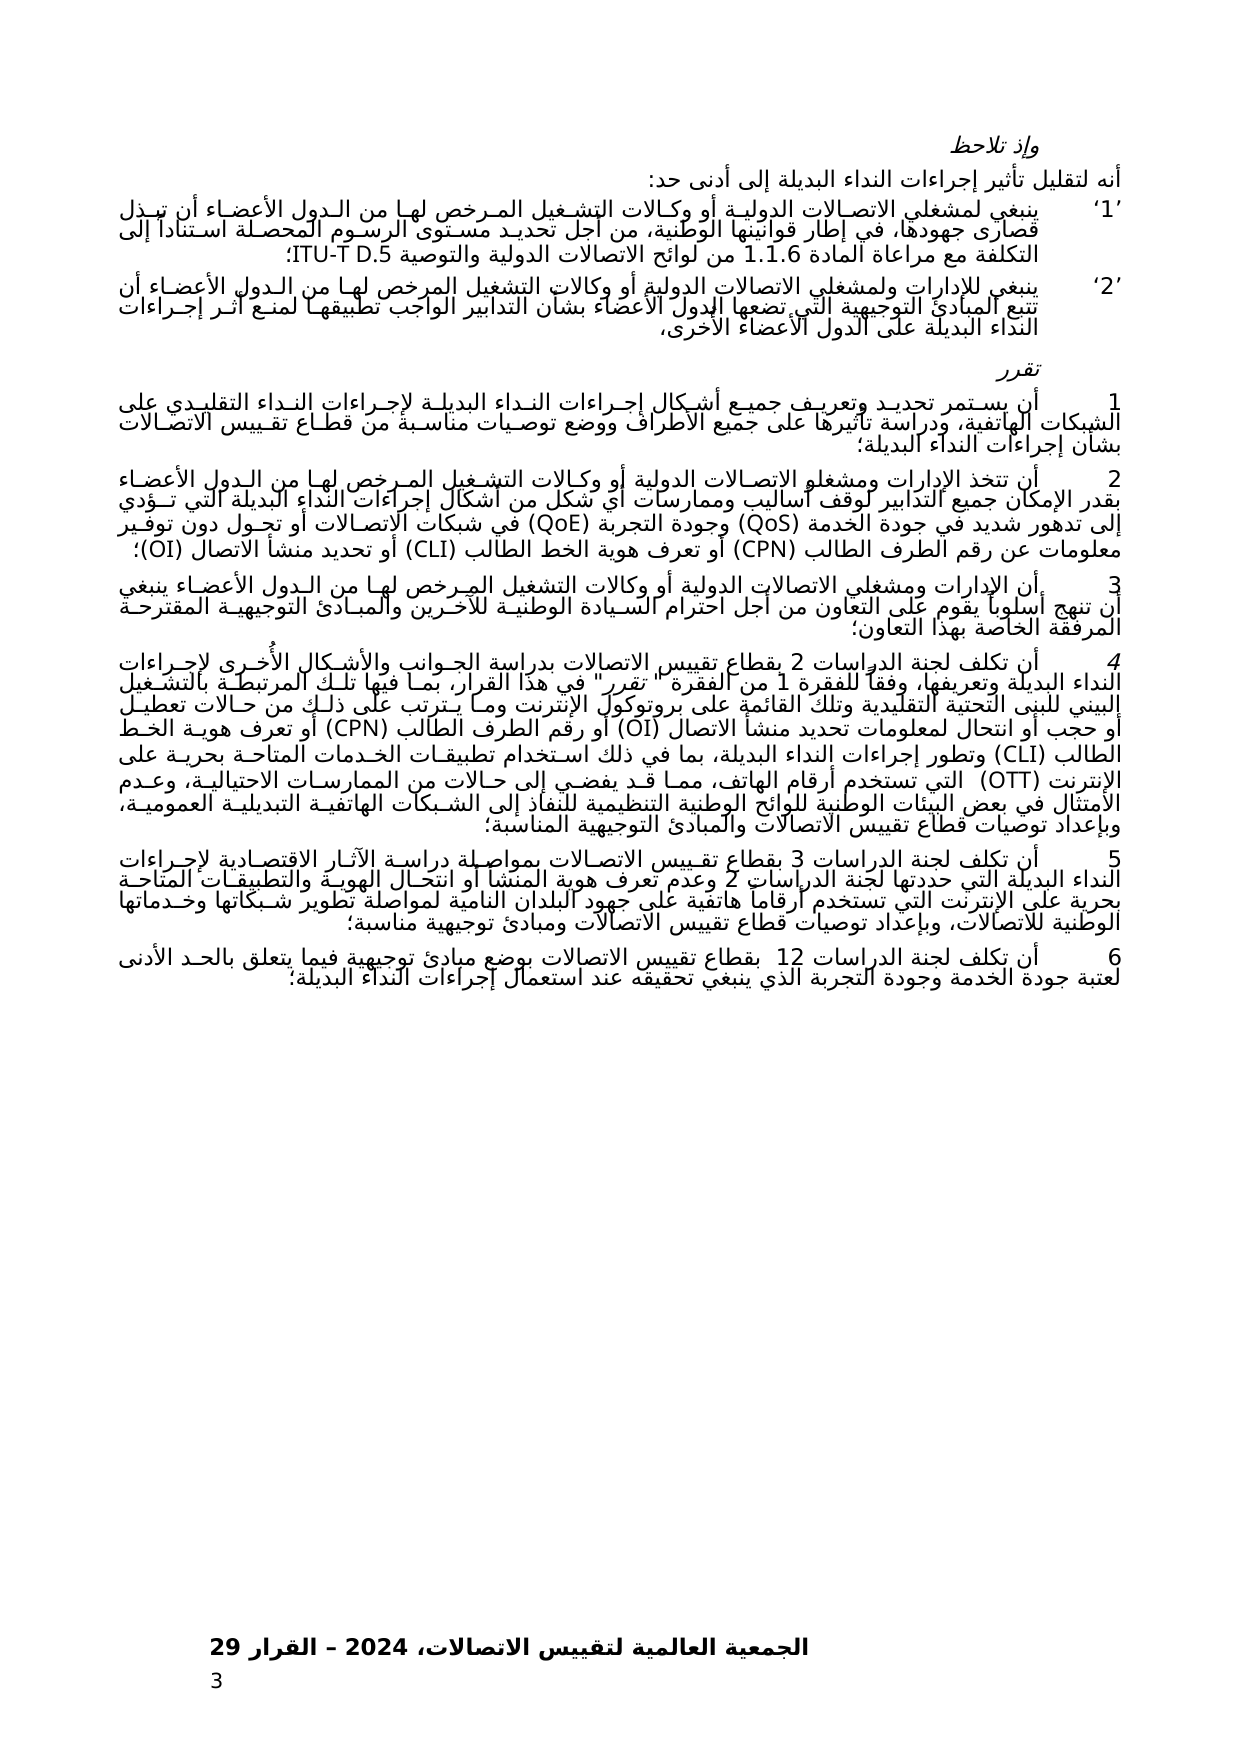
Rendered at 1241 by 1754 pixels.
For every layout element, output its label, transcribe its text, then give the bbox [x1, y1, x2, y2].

text وإذ تلاحظ [118, 137, 1122, 158]
text 1 أن يستمر تحديد وتعريف جميع أشكال إجراءات النداء البديلة لإجراءات النداء التقليدي على الشبكات الهاتفية، ودراسة تأثيرها على جميع الأطراف ووضع توصيات مناسبة من قطاع تقييس الاتصالات بشأن إجراءات النداء البديلة؛ [118, 393, 1122, 457]
text 5 أن تكلف لجنة الدراسات 3 بقطاع تقييس الاتصالات بمواصلة دراسة الآثار الاقتصادية لإجراءات النداء البديلة التي حددتها لجنة الدراسات 2 وعدم تعرف هوية المنشأ أو انتحال الهوية والتطبيقات المتاحة بحرية على الإنترنت التي تستخدم أرقاماً هاتفية على جهود البلدان النامية لمواصلة تطوير شبكاتها وخدماتها الوطنية للاتصالات، وبإعداد توصيات قطاع تقييس الاتصالات ومبادئ توجيهية مناسبة؛ [118, 850, 1122, 936]
text 4 أن تكلف لجنة الدراسات 2 بقطاع تقييس الاتصالات بدراسة الجوانب والأشكال الأُخرى لإجراءات النداء البديلة وتعريفها، وفقاً للفقرة 1 من الفقرة " تقرر" في هذا القرار، بما فيها تلك المرتبطة بالتشغيل البيني للبنى التحتية التقليدية وتلك القائمة على بروتوكول الإنترنت وما يترتب على ذلك من حالات تعطيل أو حجب أو انتحال لمعلومات تحديد منشأ الاتصال (OI) أو رقم الطرف الطالب (CPN) أو تعرف هوية الخط الطالب (CLI) وتطور إجراءات النداء البديلة، بما في ذلك استخدام تطبيقات الخدمات المتاحة بحرية على الإنترنت (OTT) التي تستخدم أرقام الهاتف، مما قد يفضي إلى حالات من الممارسات الاحتيالية، وعدم الامتثال في بعض البيئات الوطنية للوائح الوطنية التنظيمية للنفاذ إلى الشبكات الهاتفية التبديلية العمومية، وبإعداد توصيات قطاع تقييس الاتصالات والمبادئ التوجيهية المناسبة؛ [118, 653, 1122, 838]
text ’2‘ ينبغي للإدارات ولمشغلي الاتصالات الدولية أو وكالات التشغيل المرخص لها من الدول الأعضاء أن تتبع المبادئ التوجيهية التي تضعها الدول الأعضاء بشأن التدابير الواجب تطبيقها لمنع أثر إجراءات النداء البديلة على الدول الأعضاء الأُخرى، [118, 277, 1122, 341]
text تقرر [118, 360, 1122, 381]
text 6 أن تكلف لجنة الدراسات 12 بقطاع تقييس الاتصالات بوضع مبادئ توجيهية فيما يتعلق بالحد الأدنى لعتبة جودة الخدمة وجودة التجربة الذي ينبغي تحقيقه عند استعمال إجراءات النداء البديلة؛ [118, 948, 1122, 991]
text 2 أن تتخذ الإدارات ومشغلو الاتصالات الدولية أو وكالات التشغيل المرخص لها من الدول الأعضاء بقدر الإمكان جميع التدابير لوقف أساليب وممارسات أي شكل من أشكال إجراءات النداء البديلة التي تؤدي إلى تدهور شديد في جودة الخدمة (QoS) وجودة التجربة (QoE) في شبكات الاتصالات أو تحول دون توفير معلومات عن رقم الطرف الطالب (CPN) أو تعرف هوية الخط الطالب (CLI) أو تحديد منشأ الاتصال (OI)؛ [118, 470, 1122, 564]
text ’1‘ ينبغي لمشغلي الاتصالات الدولية أو وكالات التشغيل المرخص لها من الدول الأعضاء أن تبذل قصارى جهودها، في إطار قوانينها الوطنية، من أجل تحديد مستوى الرسوم المحصلة استناداً إلى التكلفة مع مراعاة المادة 1.1.6 من لوائح الاتصالات الدولية والتوصية ITU-T D.5؛ [118, 200, 1122, 269]
text أنه لتقليل تأثير إجراءات النداء البديلة إلى أدنى حد: [118, 171, 1122, 192]
text 3 أن الإدارات ومشغلي الاتصالات الدولية أو وكالات التشغيل المرخص لها من الدول الأعضاء ينبغي أن تنهج أسلوباً يقوم على التعاون من أجل احترام السيادة الوطنية للآخرين والمبادئ التوجيهية المقترحة المرفقة الخاصة بهذا التعاون؛ [118, 577, 1122, 641]
